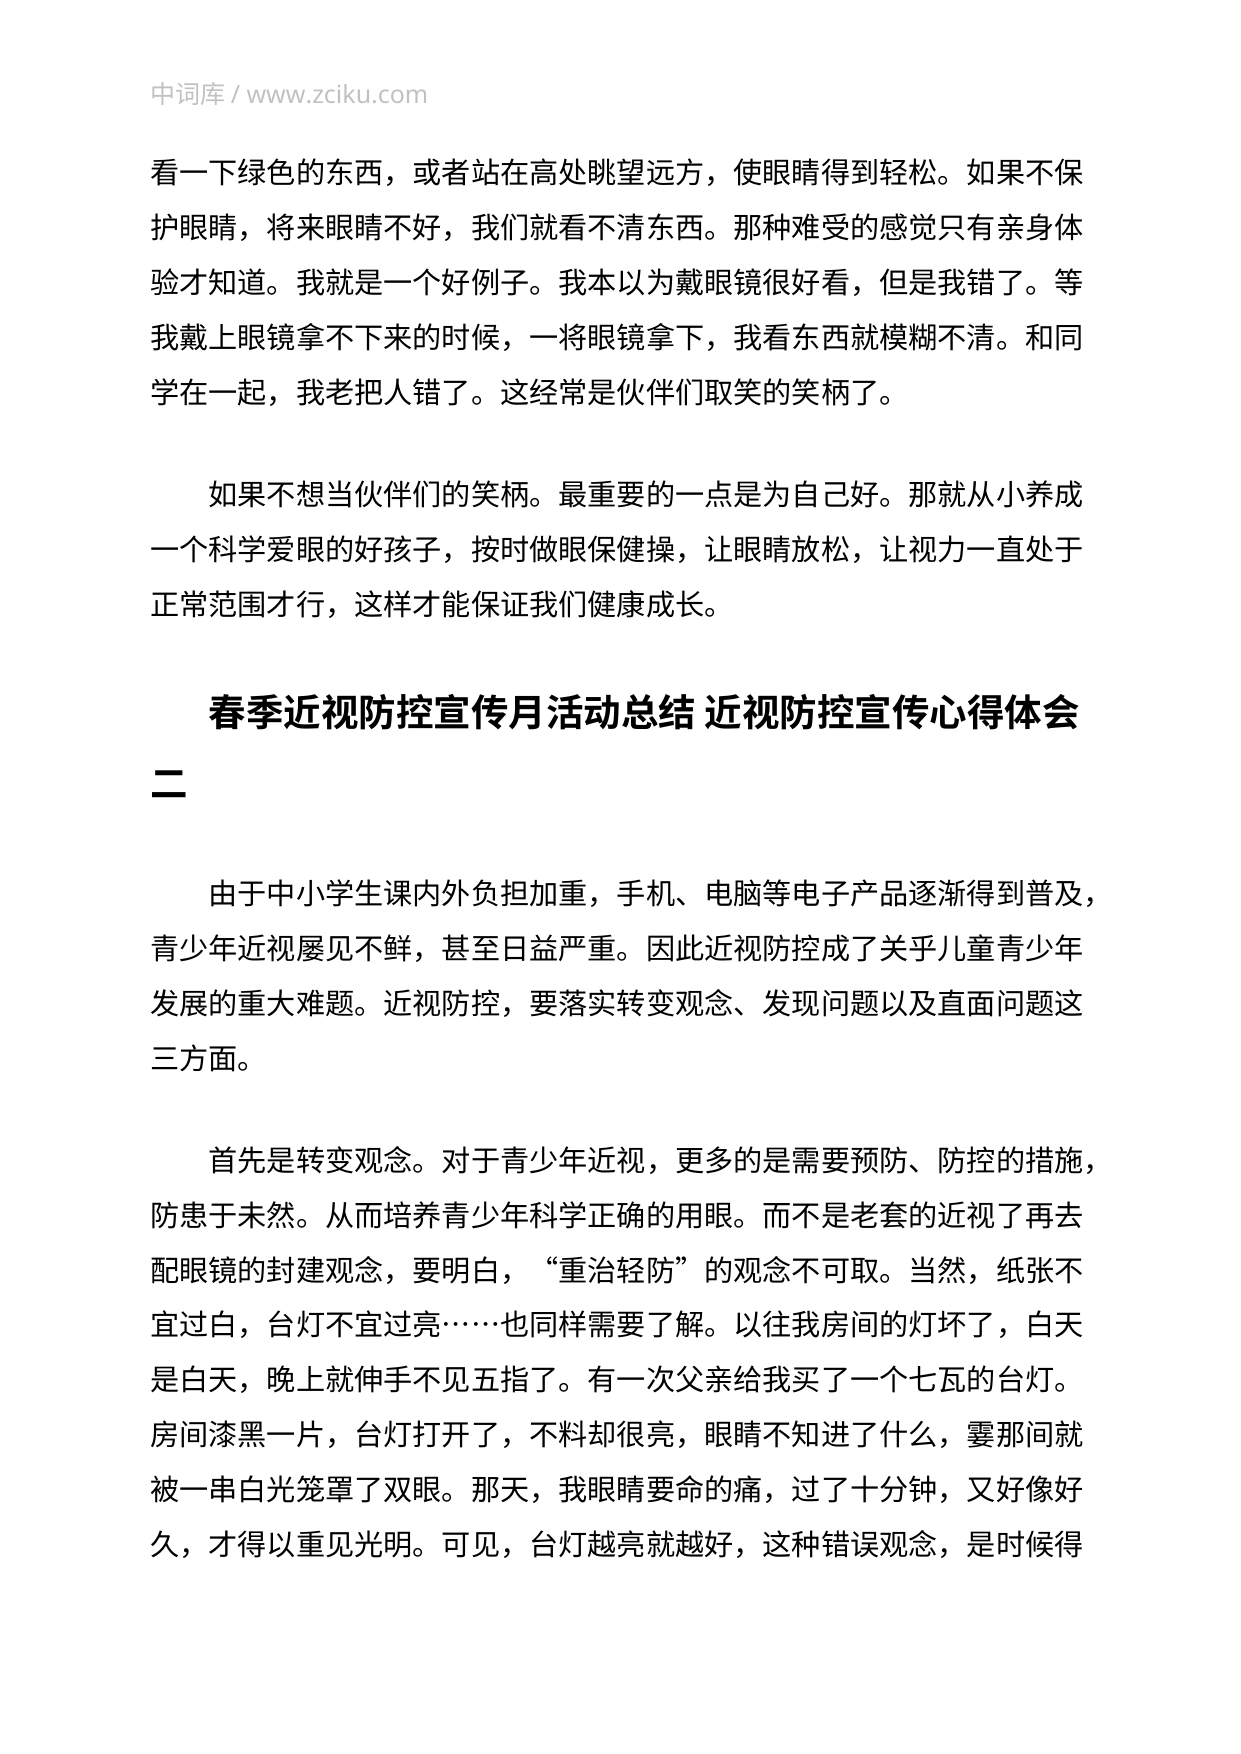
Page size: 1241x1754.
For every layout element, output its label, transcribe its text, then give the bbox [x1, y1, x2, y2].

text 如果不想当伙伴们的笑柄。最重要的一点是为自己好。那就从小养成一个科学爱眼的好孩子，按时做眼保健操，让眼睛放松，让视力一直处于正常范围才行，这样才能保证我们健康成长。 [150, 471, 1090, 623]
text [150, 1137, 1090, 1564]
text 春季近视防控宣传月活动总结 近视防控宣传心得体会二 [150, 683, 1090, 808]
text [150, 150, 1090, 412]
text 由于中小学生课内外负担加重，手机、电脑等电子产品逐渐得到普及，青少年近视屡见不鲜，甚至日益严重。因此近视防控成了关乎儿童青少年发展的重大难题。近视防控，要落实转变观念、发现问题以及直面问题这三方面。 [150, 871, 1090, 1078]
